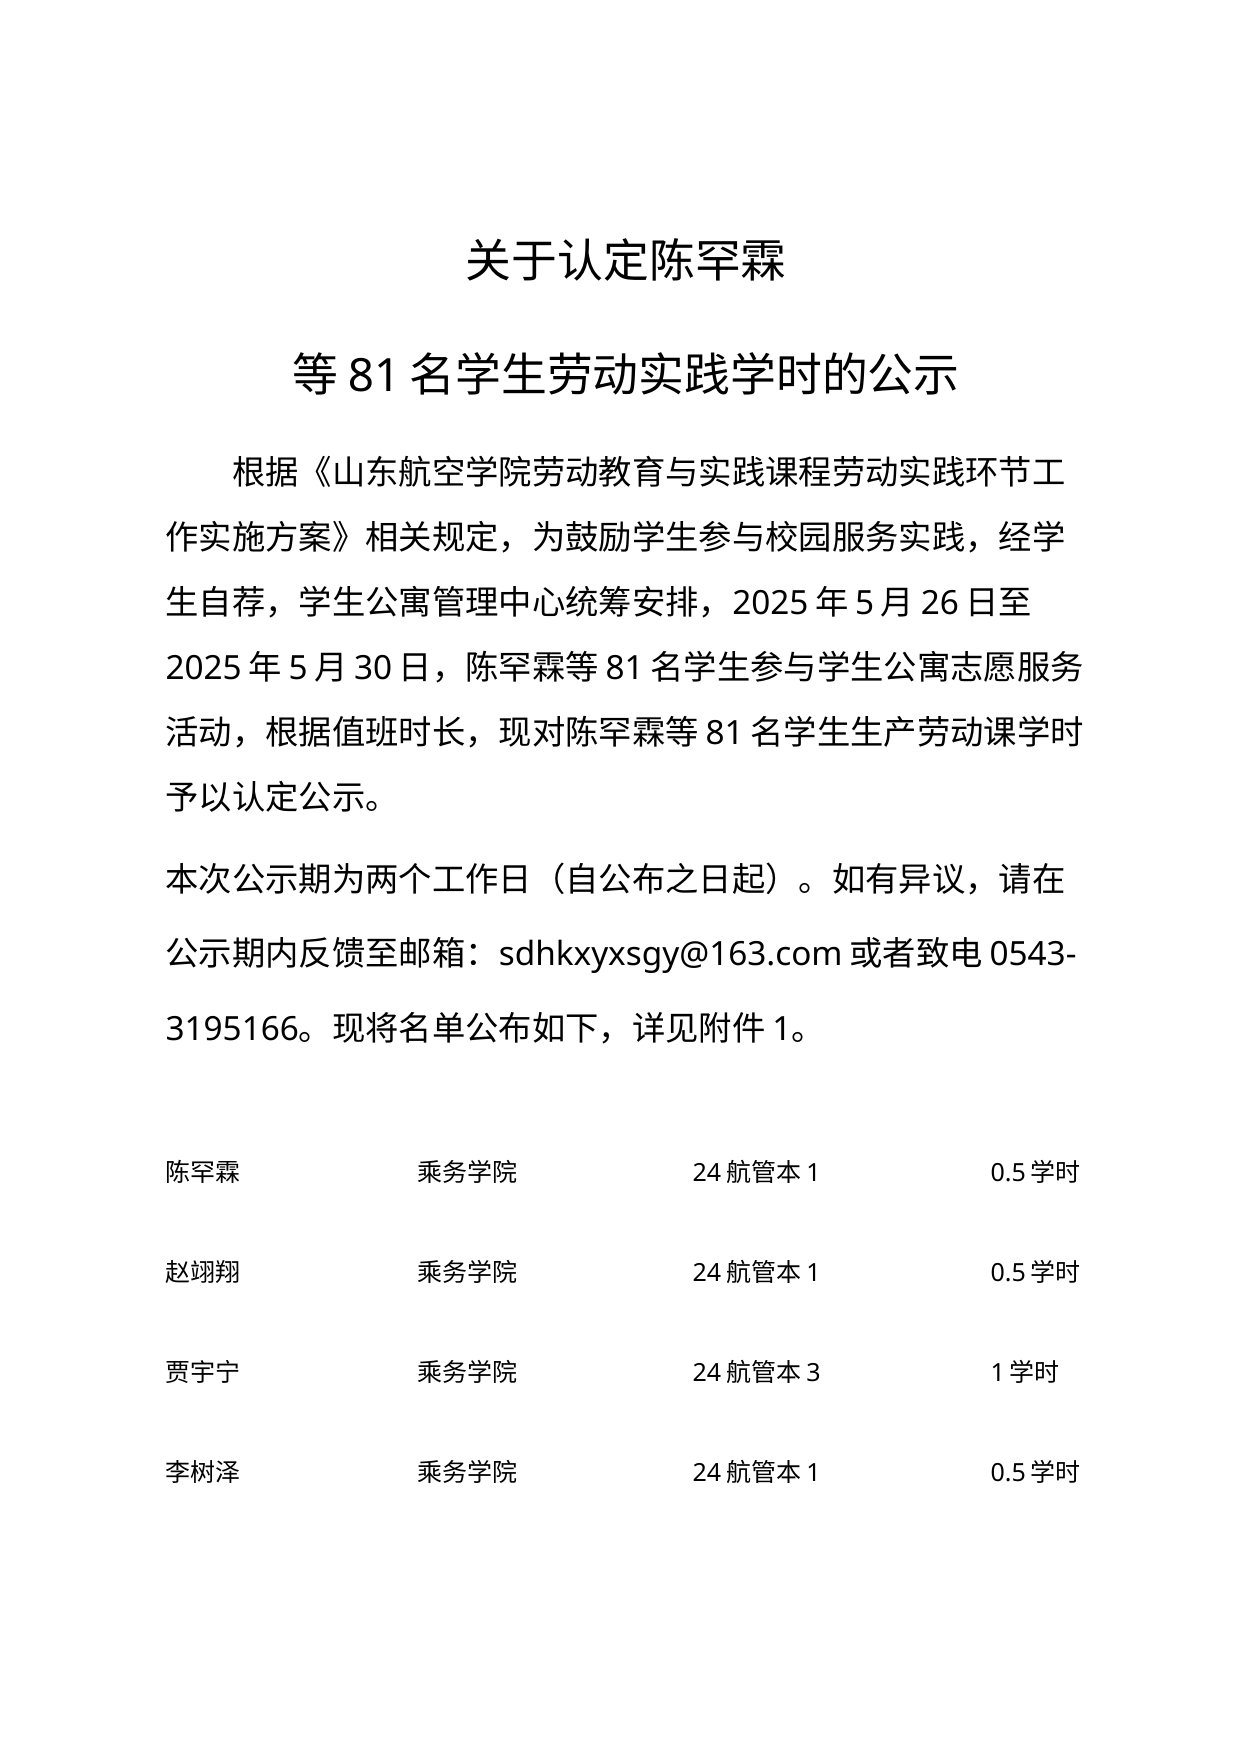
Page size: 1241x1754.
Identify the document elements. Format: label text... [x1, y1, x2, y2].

text 李树泽 乘务学院 24航管本1 0.5学时 [165, 1438, 1087, 1503]
text 等81名学生劳动实践学时的公示 [165, 323, 1087, 421]
text 赵翊翔 乘务学院 24航管本1 0.5学时 [165, 1238, 1087, 1303]
text 本次公示期为两个工作日（自公布之日起）。如有异议，请在公示期内反馈至邮箱：sdhkxyxsgy@163.com或者致电0543-3195166。现将名单公布如下，详见附件1。 [165, 844, 1087, 1058]
text 贾宇宁 乘务学院 24航管本3 1学时 [165, 1338, 1087, 1403]
text 关于认定陈罕霖 [165, 209, 1087, 307]
text 陈罕霖 乘务学院 24航管本1 0.5学时 [165, 1138, 1087, 1203]
text 根据《山东航空学院劳动教育与实践课程劳动实践环节工作实施方案》相关规定，为鼓励学生参与校园服务实践，经学生自荐，学生公寓管理中心统筹安排，2025年5月26日至2025年5月30日，陈罕霖等81名学生参与学生公寓志愿服务活动，根据值班时长，现对陈罕霖等81名学生生产劳动课学时予以认定公示。 [165, 437, 1087, 827]
